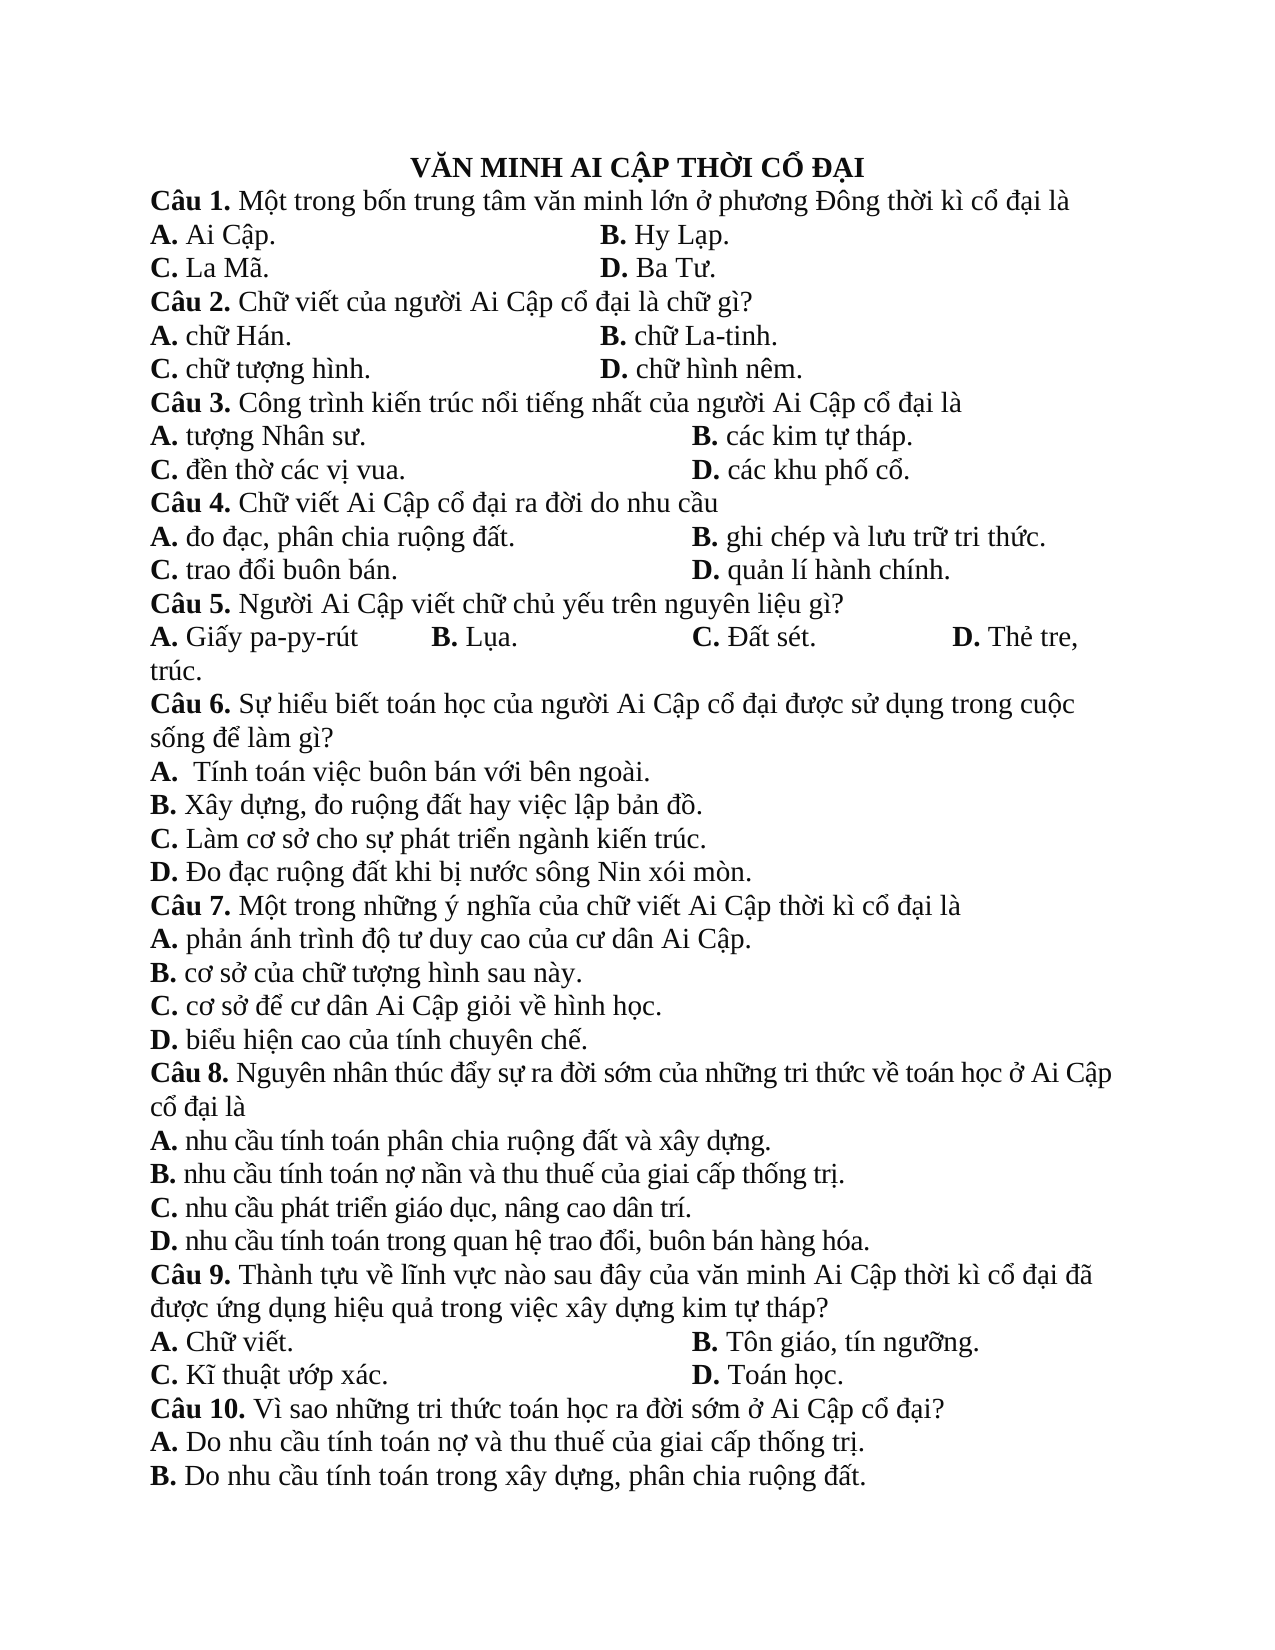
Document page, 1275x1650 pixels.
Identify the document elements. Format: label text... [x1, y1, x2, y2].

text Câu 4. Chữ viết Ai Cập cổ đại ra đời do nhu cầu [150, 485, 1125, 519]
text Câu 6. Sự hiểu biết toán học của người Ai Cập cổ đại được sử dụng trong cuộc sống để làm gì? [150, 687, 1125, 754]
text A. chữ Hán. B. chữ La-tinh. [150, 318, 1125, 351]
text Câu 3. Công trình kiến trúc nổi tiếng nhất của người Ai Cập cổ đại là [150, 385, 1125, 418]
text B. Xây dựng, đo ruộng đất hay việc lập bản đồ. [150, 787, 1125, 821]
text Câu 5. Người Ai Cập viết chữ chủ yếu trên nguyên liệu gì? [150, 586, 1125, 619]
text B. cơ sở của chữ tượng hình sau này. [150, 955, 1125, 988]
text C. đền thờ các vị vua. D. các khu phố cổ. [150, 452, 1125, 485]
text VĂN MINH AI CẬP THỜI CỔ ĐẠI [150, 150, 1125, 183]
text B. Do nhu cầu tính toán trong xây dựng, phân chia ruộng đất. [150, 1458, 1125, 1492]
text A. Do nhu cầu tính toán nợ và thu thuế của giai cấp thống trị. [150, 1424, 1125, 1458]
text A. Chữ viết. B. Tôn giáo, tín ngưỡng. [150, 1324, 1125, 1357]
text Câu 2. Chữ viết của người Ai Cập cổ đại là chữ gì? [150, 284, 1125, 318]
text C. La Mã. D. Ba Tư. [150, 251, 1125, 284]
text D. Đo đạc ruộng đất khi bị nước sông Nin xói mòn. [150, 854, 1125, 888]
text C. Làm cơ sở cho sự phát triển ngành kiến trúc. [150, 821, 1125, 854]
text D. biểu hiện cao của tính chuyên chế. [150, 1022, 1125, 1056]
text A. Tính toán việc buôn bán với bên ngoài. [150, 754, 1125, 787]
text A. tượng Nhân sư. B. các kim tự tháp. [150, 418, 1125, 452]
text Câu 8. Nguyên nhân thúc đẩy sự ra đời sớm của những tri thức về toán học ở Ai Cập cổ đại là [150, 1056, 1125, 1123]
text B. nhu cầu tính toán nợ nần và thu thuế của giai cấp thống trị. [150, 1156, 1125, 1190]
text C. cơ sở để cư dân Ai Cập giỏi về hình học. [150, 988, 1125, 1022]
text D. nhu cầu tính toán trong quan hệ trao đổi, buôn bán hàng hóa. [150, 1223, 1125, 1257]
text Câu 9. Thành tựu về lĩnh vực nào sau đây của văn minh Ai Cập thời kì cổ đại đã được ứng dụng hiệu quả trong việc xây dựng kim tự tháp? [150, 1257, 1125, 1324]
text C. nhu cầu phát triển giáo dục, nâng cao dân trí. [150, 1190, 1125, 1223]
text C. trao đổi buôn bán. D. quản lí hành chính. [150, 552, 1125, 586]
text A. Ai Cập. B. Hy Lạp. [150, 217, 1125, 251]
text C. chữ tượng hình. D. chữ hình nêm. [150, 351, 1125, 385]
text Câu 1. Một trong bốn trung tâm văn minh lớn ở phương Đông thời kì cổ đại là [150, 183, 1125, 217]
text A. nhu cầu tính toán phân chia ruộng đất và xây dựng. [150, 1123, 1125, 1156]
text C. Kĩ thuật ướp xác. D. Toán học. [150, 1357, 1125, 1391]
text Câu 10. Vì sao những tri thức toán học ra đời sớm ở Ai Cập cổ đại? [150, 1391, 1125, 1424]
text Câu 7. Một trong những ý nghĩa của chữ viết Ai Cập thời kì cổ đại là [150, 888, 1125, 921]
text A. Giấy pa-py-rút B. Lụa. C. Đất sét. D. Thẻ tre, trúc. [150, 619, 1125, 687]
text A. đo đạc, phân chia ruộng đất. B. ghi chép và lưu trữ tri thức. [150, 519, 1125, 552]
text A. phản ánh trình độ tư duy cao của cư dân Ai Cập. [150, 921, 1125, 955]
